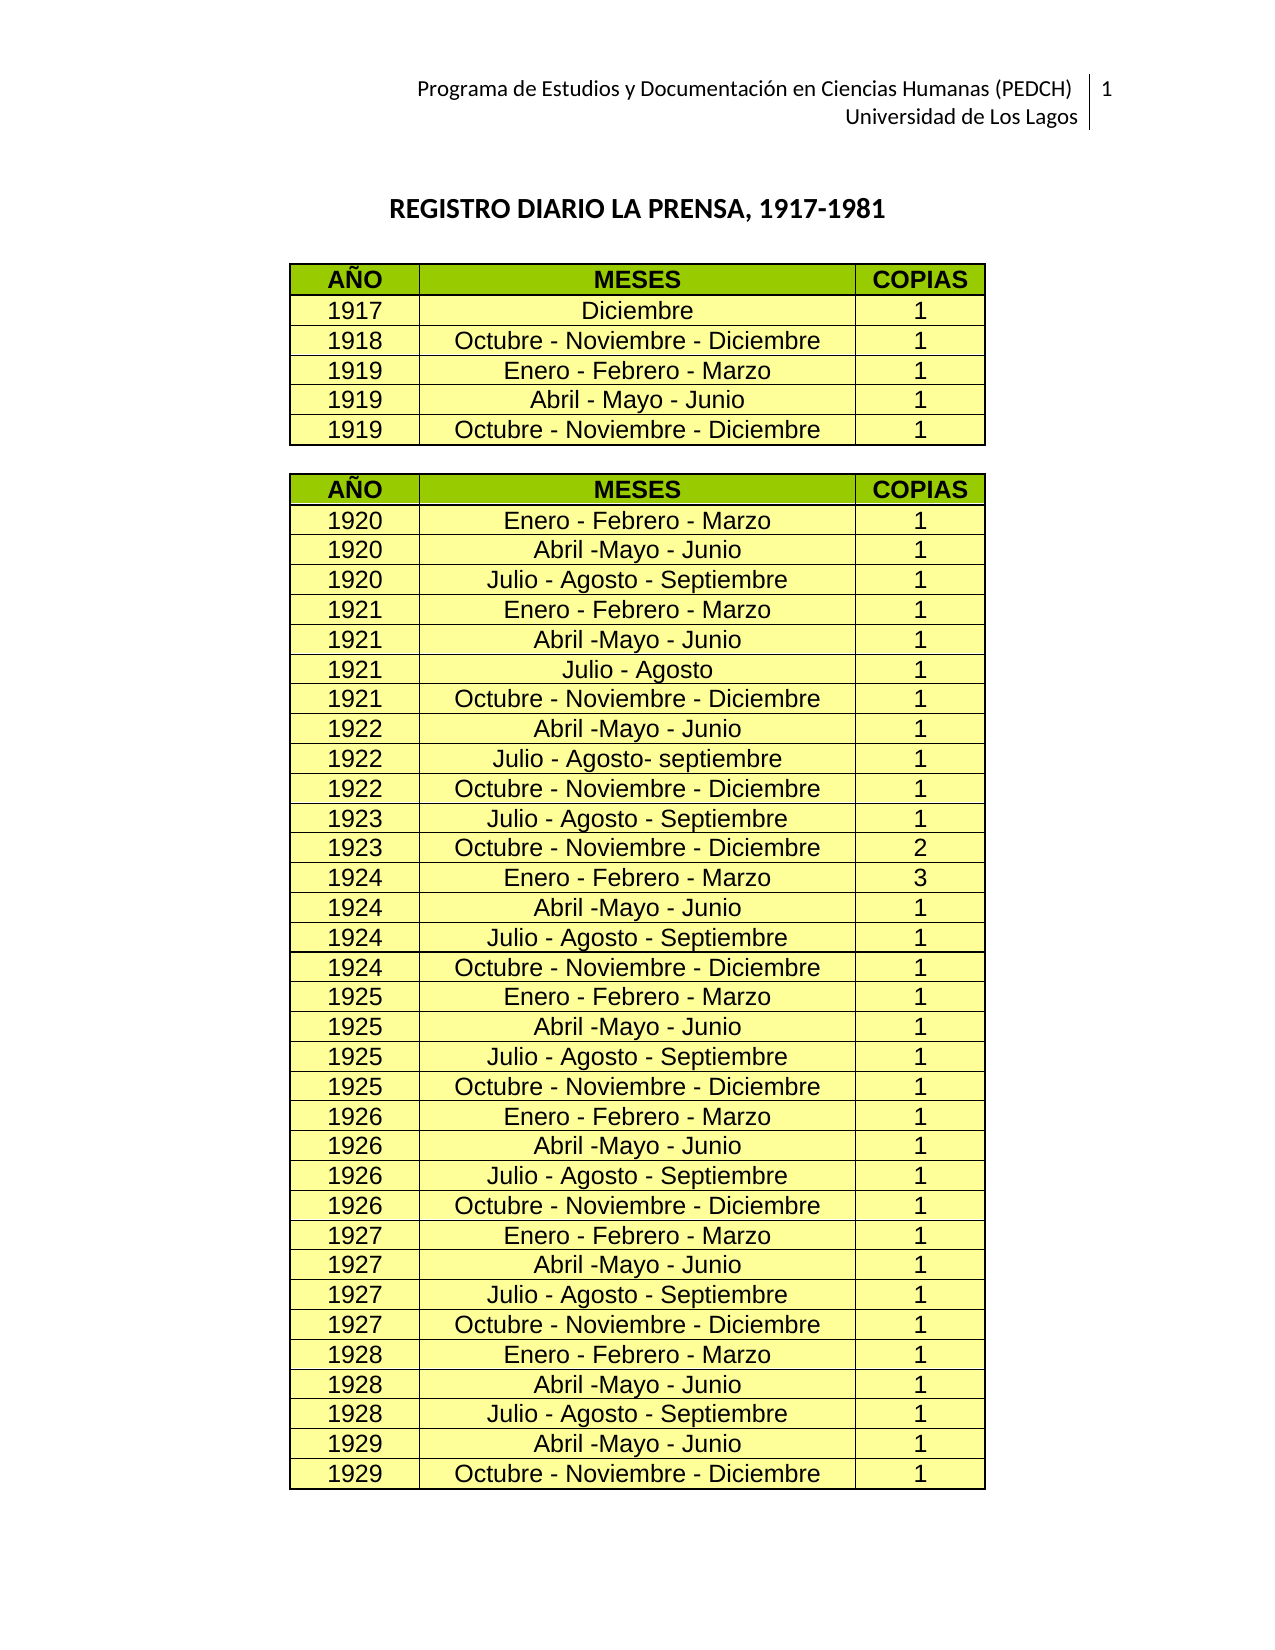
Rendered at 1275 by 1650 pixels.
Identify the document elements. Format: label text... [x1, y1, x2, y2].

table_cell 1 [856, 595, 984, 624]
table_cell Octubre - Noviembre - Diciembre [420, 1310, 855, 1339]
text REGISTRO DIARIO LA PRENSA, 1917-1981 [177, 190, 1098, 226]
table_cell Julio - Agosto- septiembre [420, 744, 855, 773]
table_cell 1928 [291, 1370, 419, 1398]
table_cell 1 [856, 326, 984, 354]
table_cell 1 [856, 415, 984, 444]
table_cell Julio - Agosto - Septiembre [420, 923, 855, 951]
table_cell 1920 [291, 565, 419, 594]
table_cell 1 [856, 1340, 984, 1368]
table_cell 1924 [291, 923, 419, 951]
table_cell Enero - Febrero - Marzo [420, 595, 855, 624]
table_cell 1926 [291, 1131, 419, 1160]
table_cell Abril -Mayo - Junio [420, 714, 855, 743]
table_cell 1 [856, 923, 984, 951]
table_cell 1 [856, 1310, 984, 1339]
table_cell 1927 [291, 1250, 419, 1279]
table_cell 1927 [291, 1221, 419, 1249]
table_cell 1922 [291, 744, 419, 773]
table_cell 1 [856, 535, 984, 564]
table_cell Enero - Febrero - Marzo [420, 982, 855, 1011]
table_cell Abril -Mayo - Junio [420, 1370, 855, 1398]
table_cell 1 [856, 1072, 984, 1100]
table_cell Octubre - Noviembre - Diciembre [420, 1459, 855, 1488]
table_cell 1927 [291, 1310, 419, 1339]
table_cell 1919 [291, 385, 419, 414]
table_cell 1924 [291, 893, 419, 922]
table_cell 1 [856, 1399, 984, 1428]
table_cell 1925 [291, 982, 419, 1011]
table_cell 1 [856, 625, 984, 653]
table_cell 1 [856, 1221, 984, 1249]
table_cell Abril - Mayo - Junio [420, 385, 855, 414]
table_cell 1929 [291, 1429, 419, 1458]
table_cell 1926 [291, 1161, 419, 1190]
table_cell 1925 [291, 1012, 419, 1041]
table_cell Julio - Agosto [420, 655, 855, 683]
table_cell 1925 [291, 1072, 419, 1100]
table_cell 1926 [291, 1101, 419, 1130]
table_cell Abril -Mayo - Junio [420, 1012, 855, 1041]
table_cell 1 [856, 982, 984, 1011]
table_cell Enero - Febrero - Marzo [420, 506, 855, 534]
table_cell Abril -Mayo - Junio [420, 535, 855, 564]
table_cell 1917 [291, 296, 419, 325]
table_cell Octubre - Noviembre - Diciembre [420, 774, 855, 802]
table_cell 1 [856, 953, 984, 981]
table_cell Julio - Agosto - Septiembre [420, 1280, 855, 1309]
table_cell Octubre - Noviembre - Diciembre [420, 684, 855, 713]
table_header MESES [420, 265, 855, 294]
table_cell 1921 [291, 684, 419, 713]
table_cell 1924 [291, 953, 419, 981]
table_cell 3 [856, 863, 984, 892]
table_cell Enero - Febrero - Marzo [420, 1101, 855, 1130]
table_cell 1922 [291, 774, 419, 802]
table_cell 1921 [291, 625, 419, 653]
table_cell 1 [856, 506, 984, 534]
table_cell 1920 [291, 506, 419, 534]
table_cell 1921 [291, 655, 419, 683]
table_cell 1 [856, 1191, 984, 1219]
table_cell Julio - Agosto - Septiembre [420, 1042, 855, 1071]
table_cell 1 [856, 684, 984, 713]
table_cell 1 [856, 744, 984, 773]
table_cell 1 [856, 714, 984, 743]
table_header AÑO [291, 265, 419, 294]
table_cell 1 [856, 296, 984, 325]
table_cell 1 [856, 804, 984, 832]
table_header COPIAS [856, 265, 984, 294]
table_cell 1 [856, 1429, 984, 1458]
table_cell 1 [856, 1131, 984, 1160]
table_cell 1 [856, 385, 984, 414]
table_cell Julio - Agosto - Septiembre [420, 804, 855, 832]
table_cell Enero - Febrero - Marzo [420, 356, 855, 384]
table_cell Enero - Febrero - Marzo [420, 863, 855, 892]
table_cell [710, 446, 856, 473]
table_cell 1918 [291, 326, 419, 354]
table_cell 1922 [291, 714, 419, 743]
table_cell Octubre - Noviembre - Diciembre [420, 953, 855, 981]
table_cell 1919 [291, 415, 419, 444]
table_cell Julio - Agosto - Septiembre [420, 565, 855, 594]
table_cell 1 [856, 1280, 984, 1309]
table_cell Enero - Febrero - Marzo [420, 1340, 855, 1368]
table_cell Octubre - Noviembre - Diciembre [420, 415, 855, 444]
table_cell Julio - Agosto - Septiembre [420, 1399, 855, 1428]
table_cell Octubre - Noviembre - Diciembre [420, 326, 855, 354]
table_cell 1919 [291, 356, 419, 384]
table_cell Julio - Agosto - Septiembre [420, 1161, 855, 1190]
table_cell [419, 446, 565, 473]
table_cell 1 [856, 1250, 984, 1279]
table_cell COPIAS [856, 475, 984, 503]
table_cell 1 [856, 1012, 984, 1041]
table_cell [290, 446, 419, 473]
table_cell Abril -Mayo - Junio [420, 893, 855, 922]
table_cell Octubre - Noviembre - Diciembre [420, 833, 855, 862]
table_cell 1929 [291, 1459, 419, 1488]
table_cell AÑO [291, 475, 419, 503]
table_cell 1923 [291, 833, 419, 862]
table_cell Diciembre [420, 296, 855, 325]
table_cell 1924 [291, 863, 419, 892]
table_cell 1 [856, 1161, 984, 1190]
table_cell Enero - Febrero - Marzo [420, 1221, 855, 1249]
table_cell 1 [856, 1459, 984, 1488]
table_cell 1928 [291, 1340, 419, 1368]
table_cell [565, 446, 710, 473]
table_cell [856, 446, 985, 473]
table_cell 1923 [291, 804, 419, 832]
table_cell 2 [856, 833, 984, 862]
table_cell 1 [856, 356, 984, 384]
table_cell 1921 [291, 595, 419, 624]
table_cell Octubre - Noviembre - Diciembre [420, 1072, 855, 1100]
table_cell Abril -Mayo - Junio [420, 625, 855, 653]
table_cell Octubre - Noviembre - Diciembre [420, 1191, 855, 1219]
table_cell 1 [856, 774, 984, 802]
table_cell 1 [856, 655, 984, 683]
table_cell Abril -Mayo - Junio [420, 1250, 855, 1279]
table_cell 1 [856, 893, 984, 922]
table_cell Abril -Mayo - Junio [420, 1131, 855, 1160]
table_cell 1927 [291, 1280, 419, 1309]
table_cell 1928 [291, 1399, 419, 1428]
table_cell 1 [856, 1101, 984, 1130]
table_cell 1920 [291, 535, 419, 564]
table_cell 1925 [291, 1042, 419, 1071]
table_cell 1 [856, 1370, 984, 1398]
table_cell MESES [420, 475, 855, 503]
table_cell 1926 [291, 1191, 419, 1219]
table_cell 1 [856, 1042, 984, 1071]
table_cell Abril -Mayo - Junio [420, 1429, 855, 1458]
table_cell 1 [856, 565, 984, 594]
